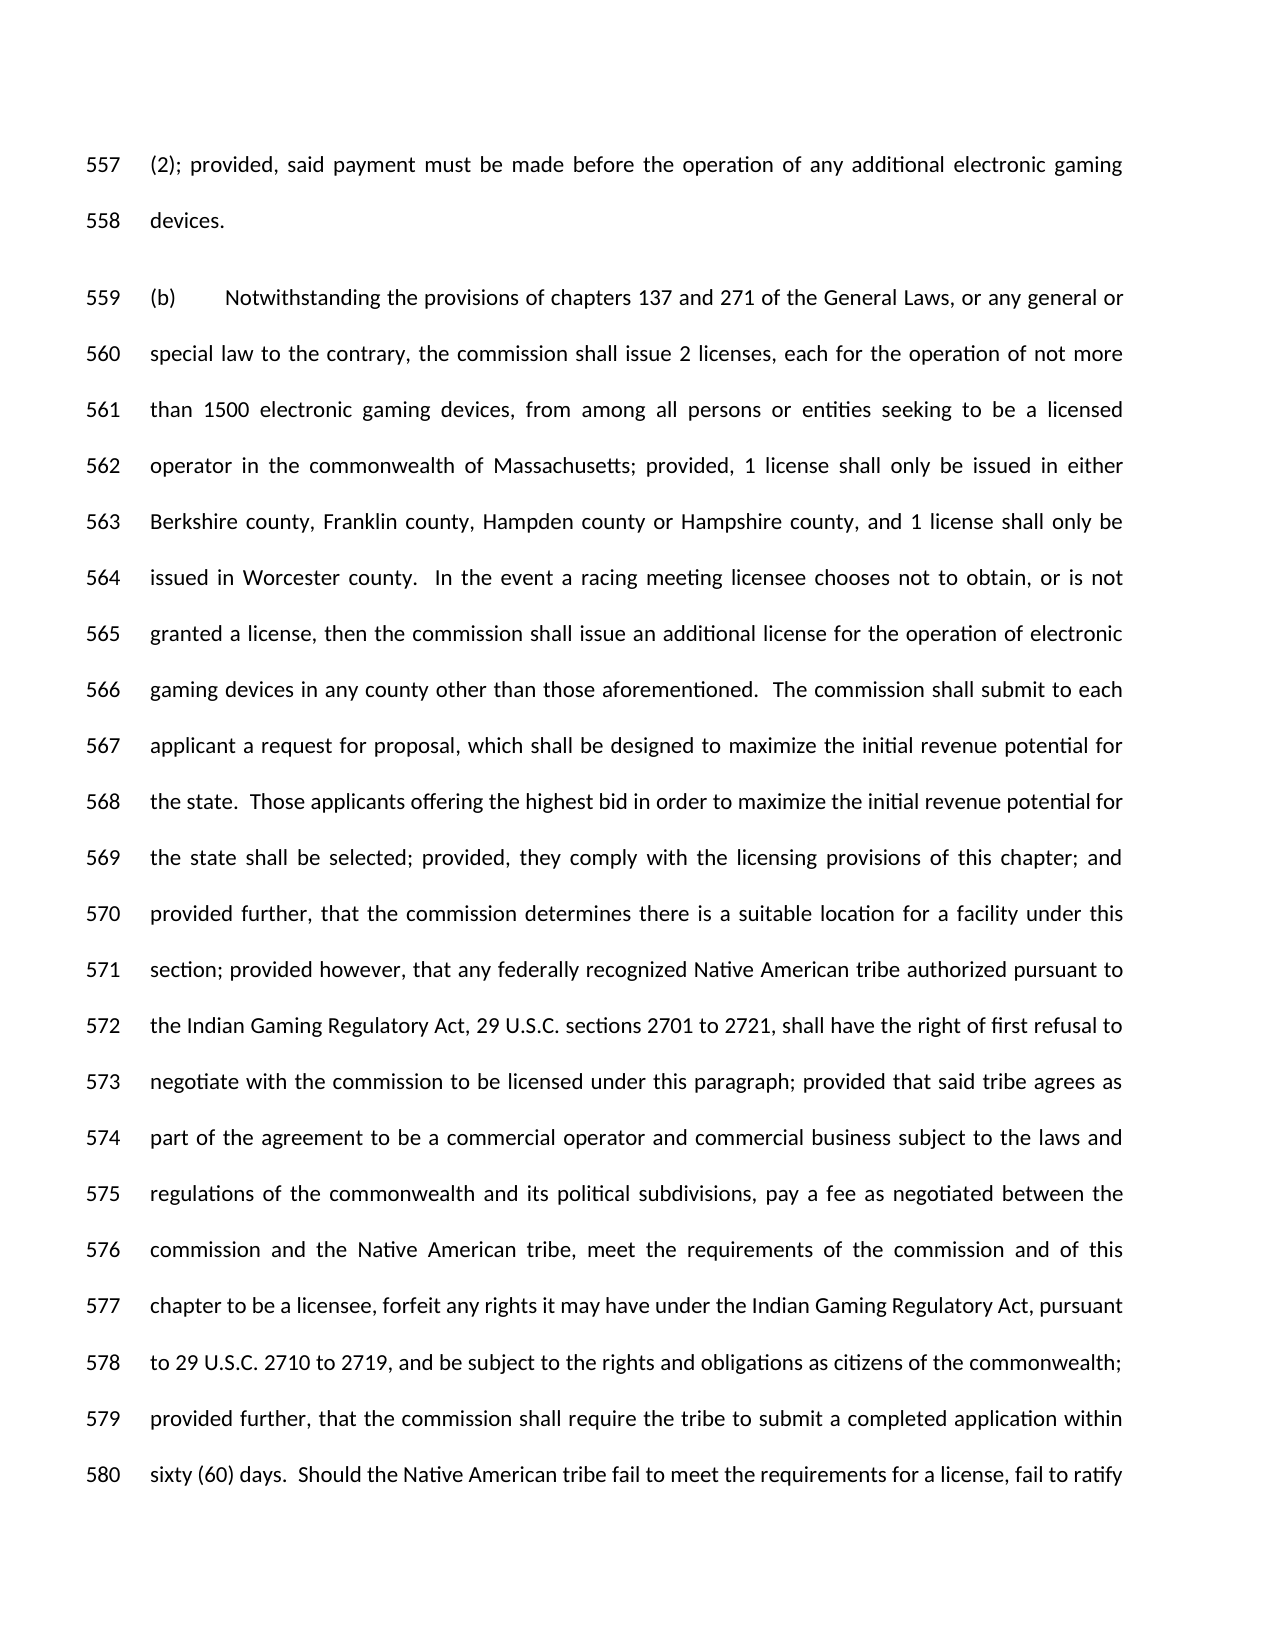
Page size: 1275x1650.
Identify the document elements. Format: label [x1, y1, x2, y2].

text [150, 283, 1125, 1488]
text [150, 150, 1125, 234]
